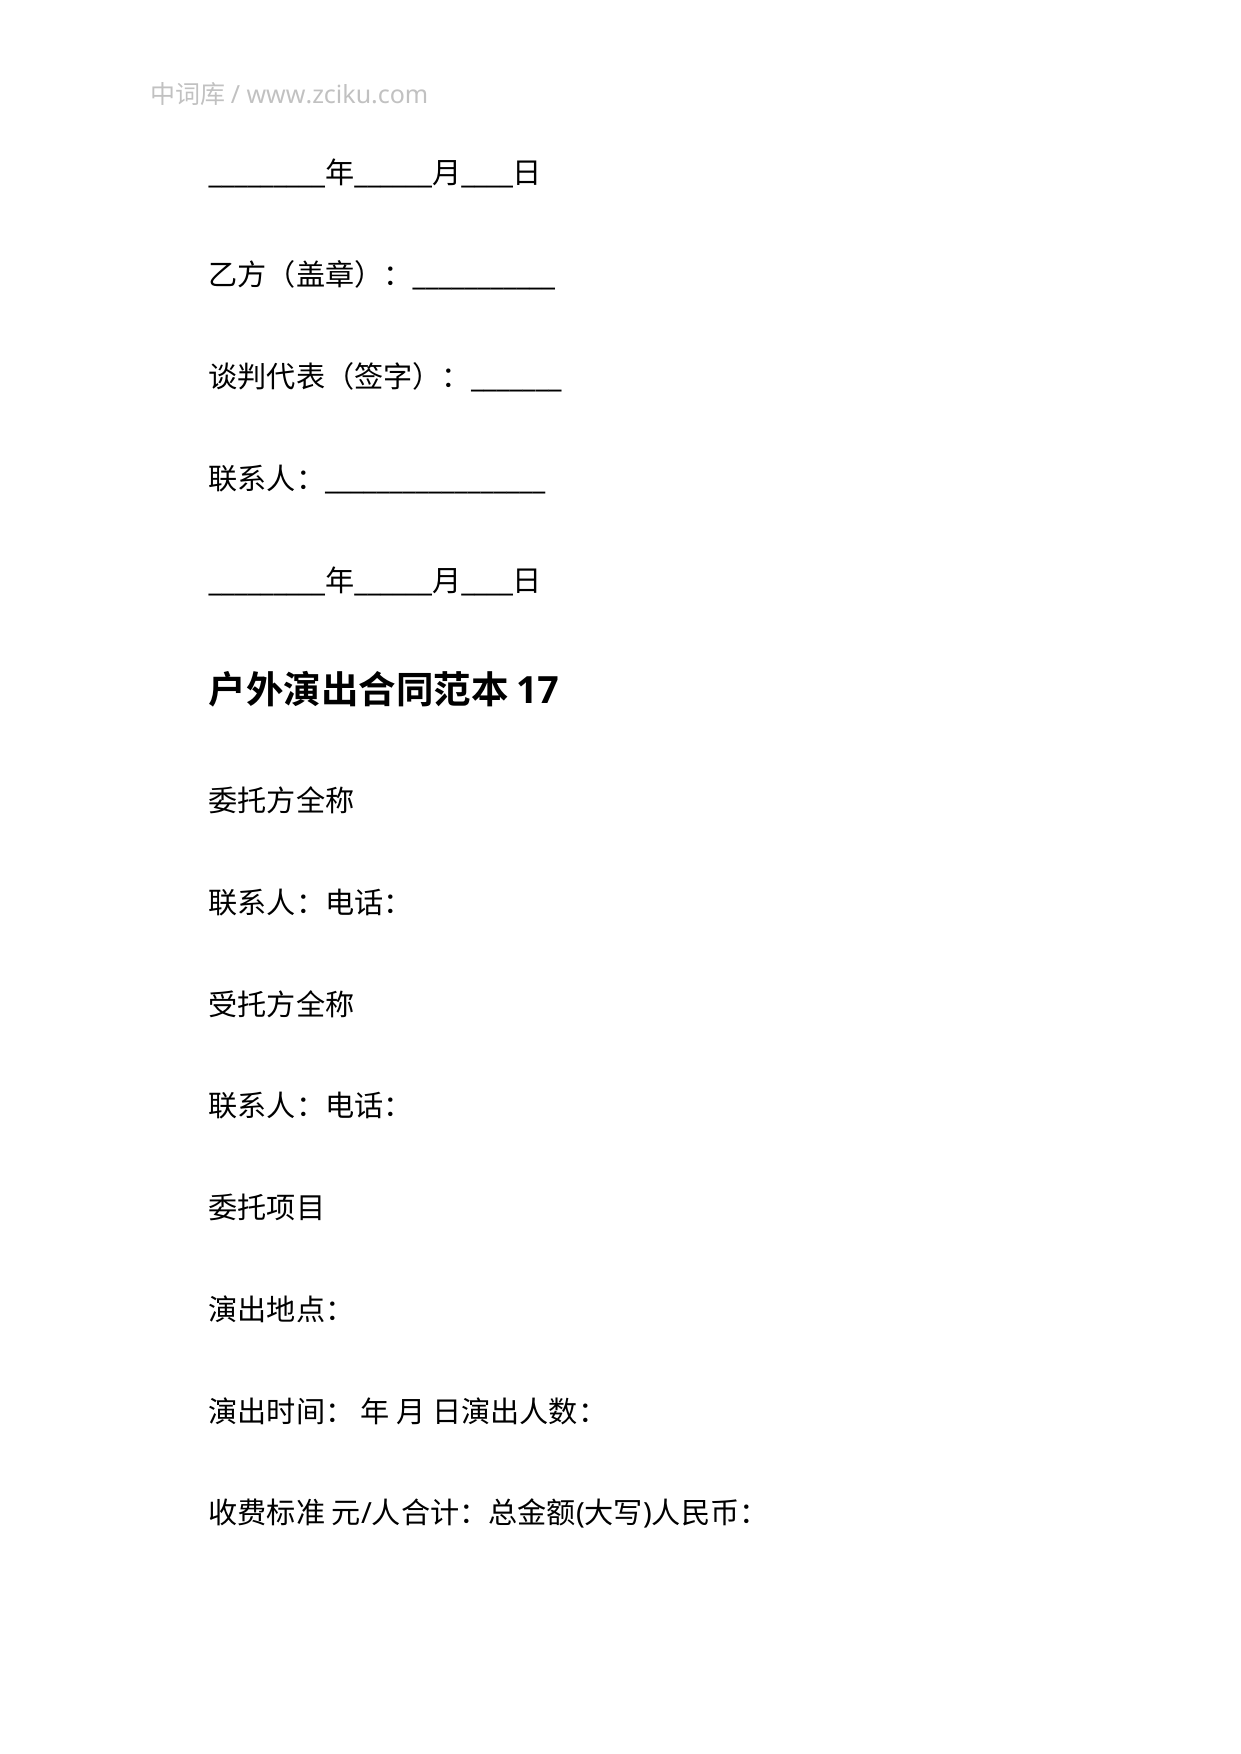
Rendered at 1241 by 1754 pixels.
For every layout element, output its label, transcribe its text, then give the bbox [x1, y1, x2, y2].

text 乙方（盖章）：___________ [150, 252, 1090, 294]
text 户外演出合同范本17 [150, 660, 1090, 714]
text 联系人：_________________ [150, 456, 1090, 498]
text 谈判代表（签字）：_______ [150, 354, 1090, 396]
text 演出地点： [150, 1286, 1090, 1329]
text _________年______月____日 [150, 558, 1090, 600]
text 受托方全称 [150, 981, 1090, 1023]
text 联系人：电话： [150, 879, 1090, 922]
text 联系人：电话： [150, 1083, 1090, 1125]
text 演出时间： 年 月 日演出人数： [150, 1388, 1090, 1430]
text 委托项目 [150, 1184, 1090, 1227]
text 委托方全称 [150, 777, 1090, 820]
text _________年______月____日 [150, 150, 1090, 192]
text 收费标准 元/人合计：总金额(大写)人民币： [150, 1490, 1090, 1532]
